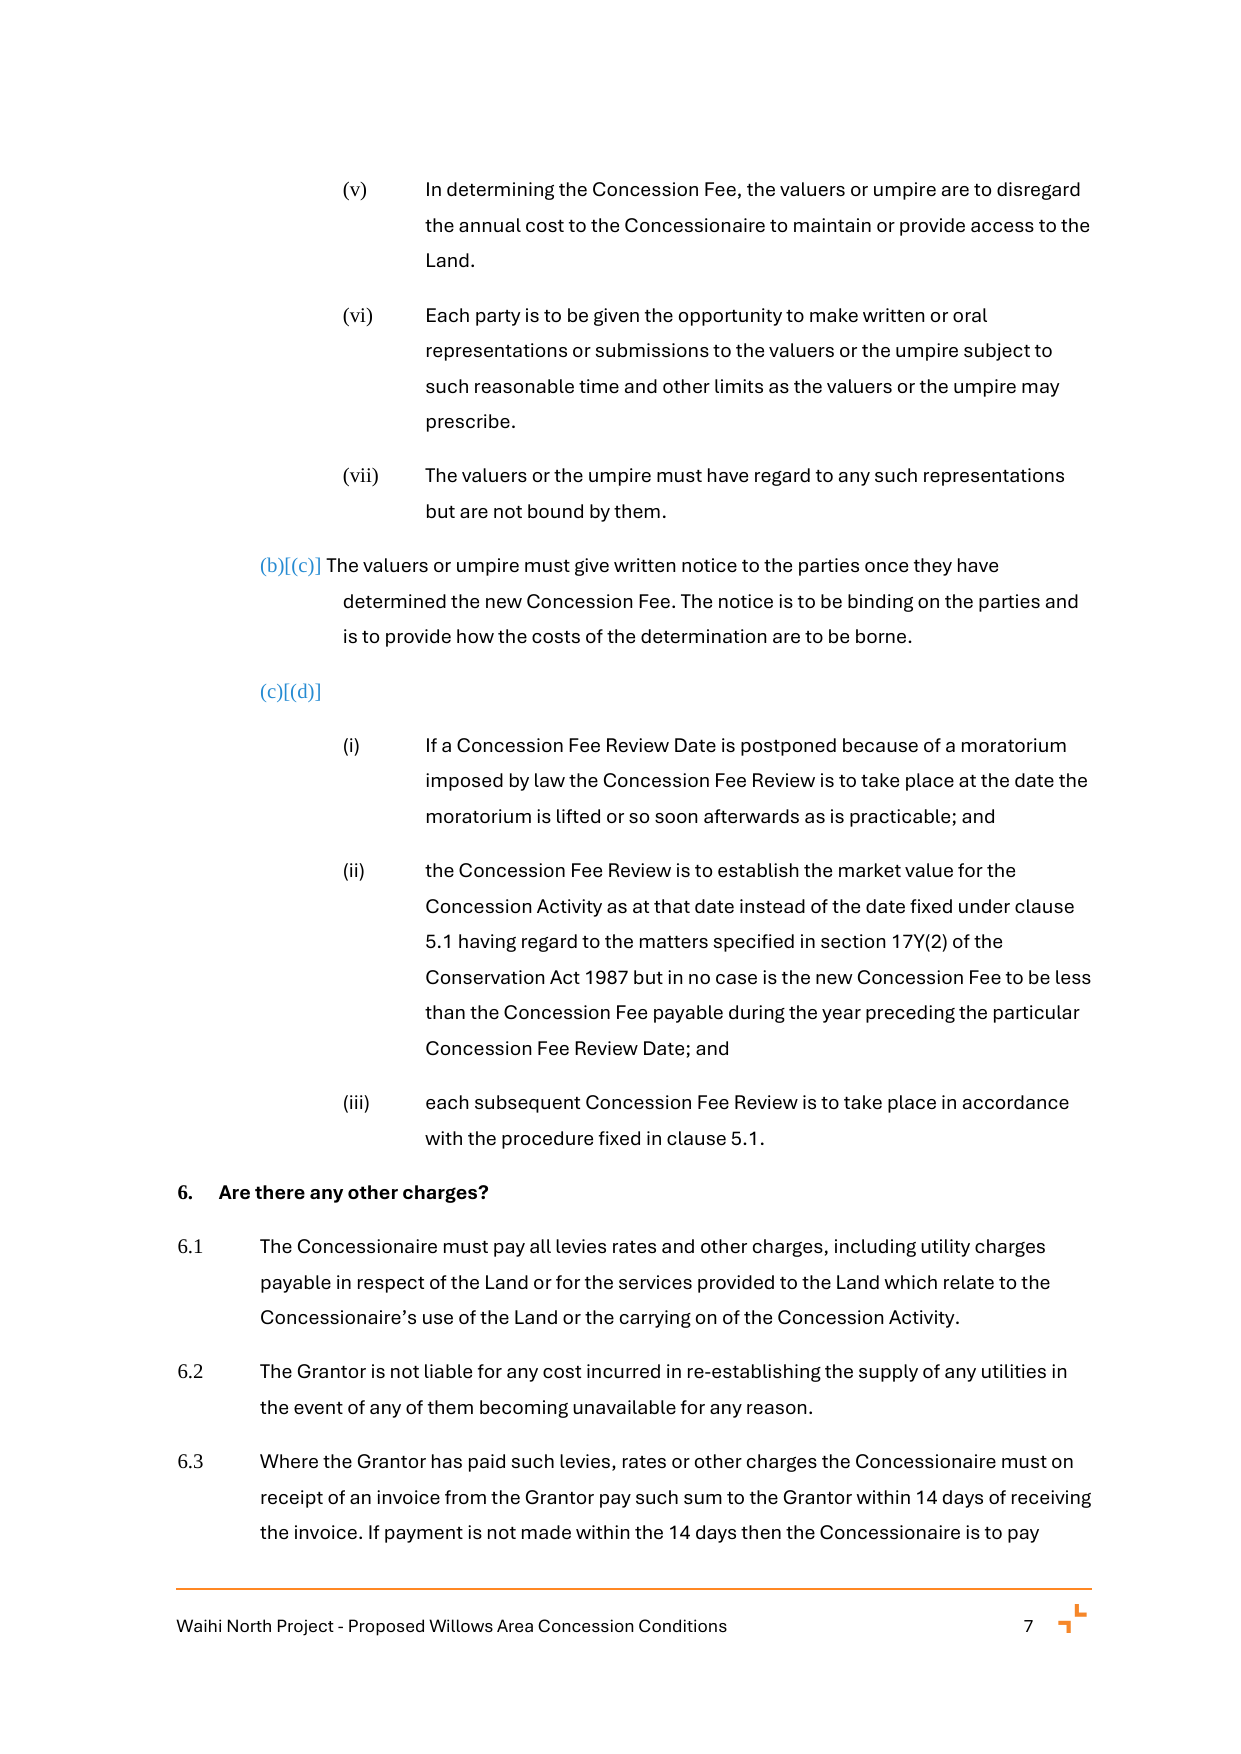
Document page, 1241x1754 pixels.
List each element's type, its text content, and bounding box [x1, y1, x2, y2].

list The Grantor is not liable for any cost incurred in re-establishing the supply of any utilities in the event of any of them becoming unavailable for any reason. [177, 1359, 1092, 1420]
list Are there any other charges? [177, 1180, 1092, 1205]
list The Concessionaire must pay all levies rates and other charges, including utility charges payable in respect of the Land or for the services provided to the Land which relate to the Concessionaire’s use of the Land or the carrying on of the Concession Activity. [177, 1234, 1092, 1330]
list The valuers or umpire must give written notice to the parties once they have determined the new Concession Fee. The notice is to be binding on the parties and is to provide how the costs of the determination are to be borne. [260, 553, 1092, 649]
list In determining the Concession Fee, the valuers or umpire are to disregard the annual cost to the Concessionaire to maintain or provide access to the Land. [343, 177, 1092, 274]
list each subsequent Concession Fee Review is to take place in accordance with the procedure fixed in clause 5.1. [343, 1090, 1092, 1151]
list the Concession Fee Review is to establish the market value for the Concession Activity as at that date instead of the date fixed under clause 5.1 having regard to the matters specified in section 17Y(2) of the Conservation Act 1987 but in no case is the new Concession Fee to be less than the Concession Fee payable during the year preceding the particular Concession Fee Review Date; and [343, 858, 1092, 1061]
list Each party is to be given the opportunity to make written or oral representations or submissions to the valuers or the umpire subject to such reasonable time and other limits as the valuers or the umpire may prescribe. [343, 302, 1092, 434]
picture [1058, 1604, 1087, 1633]
list If a Concession Fee Review Date is postponed because of a moratorium imposed by law the Concession Fee Review is to take place at the date the moratorium is lifted or so soon afterwards as is practicable; and [343, 733, 1092, 829]
list The valuers or the umpire must have regard to any such representations but are not bound by them. [343, 463, 1092, 524]
